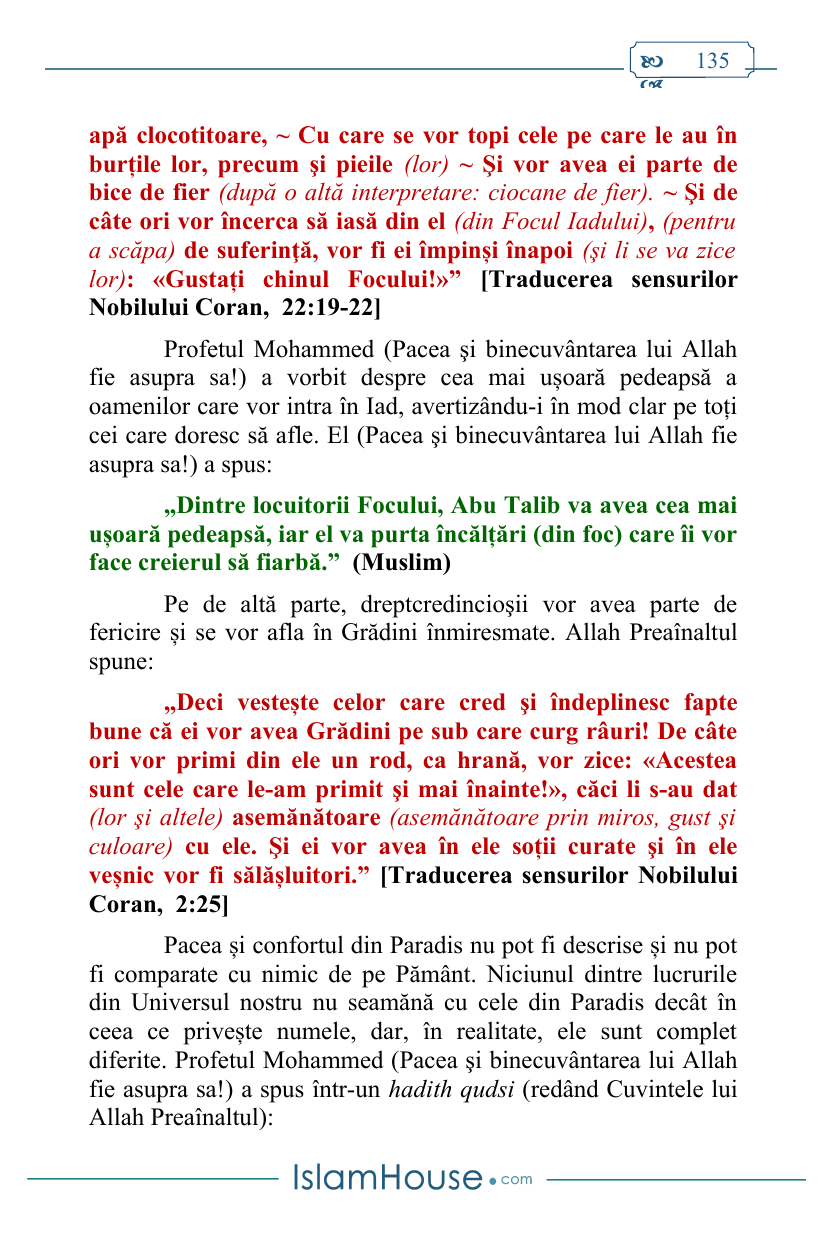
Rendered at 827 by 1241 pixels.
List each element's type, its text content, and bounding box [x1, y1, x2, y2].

picture [20, 1158, 279, 1195]
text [89, 120, 738, 321]
text „Dintre locuitorii Focului, Abu Talib va avea cea mai ușoară pedeapsă, iar el va purta încălțări (din foc) care îi vor face creierul să fiarbă.” (Muslim) [89, 490, 738, 576]
text Profetul Mohammed (Pacea şi binecuvântarea lui Allah fie asupra sa!) a vorbit despre cea mai ușoară pedeapsă a oamenilor care vor intra în Iad, avertizându-i în mod clar pe toți cei care doresc să afle. El (Pacea şi binecuvântarea lui Allah fie asupra sa!) a spus: [89, 334, 738, 477]
picture [286, 1159, 806, 1196]
text Pacea și confortul din Paradis nu pot fi descrise și nu pot fi comparate cu nimic de pe Pământ. Niciunul dintre lucrurile din Universul nostru nu seamănă cu cele din Paradis decât în ceea ce privește numele, dar, în realitate, ele sunt complet diferite. Profetul Mohammed (Pacea şi binecuvântarea lui Allah fie asupra sa!) a spus într-un hadith qudsi (redând Cuvintele lui Allah Preaînaltul): [89, 930, 738, 1131]
text „Deci vestește celor care cred şi îndeplinesc fapte bune că ei vor avea Grădini pe sub care curg râuri! De câte ori vor primi din ele un rod, ca hrană, vor zice: «Acestea sunt cele care le-am primit şi mai înainte!», căci li s-au dat (lor şi altele) asemănătoare (asemănătoare prin miros, gust şi culoare) cu ele. Şi ei vor avea în ele soții curate şi în ele veșnic vor fi sălășluitori.” [Traducerea sensurilor Nobilului Coran, 2:25] [89, 687, 738, 917]
text Pe de altă parte, dreptcredincioşii vor avea parte de fericire și se vor afla în Grădini înmiresmate. Allah Preaînaltul spune: [89, 589, 738, 675]
